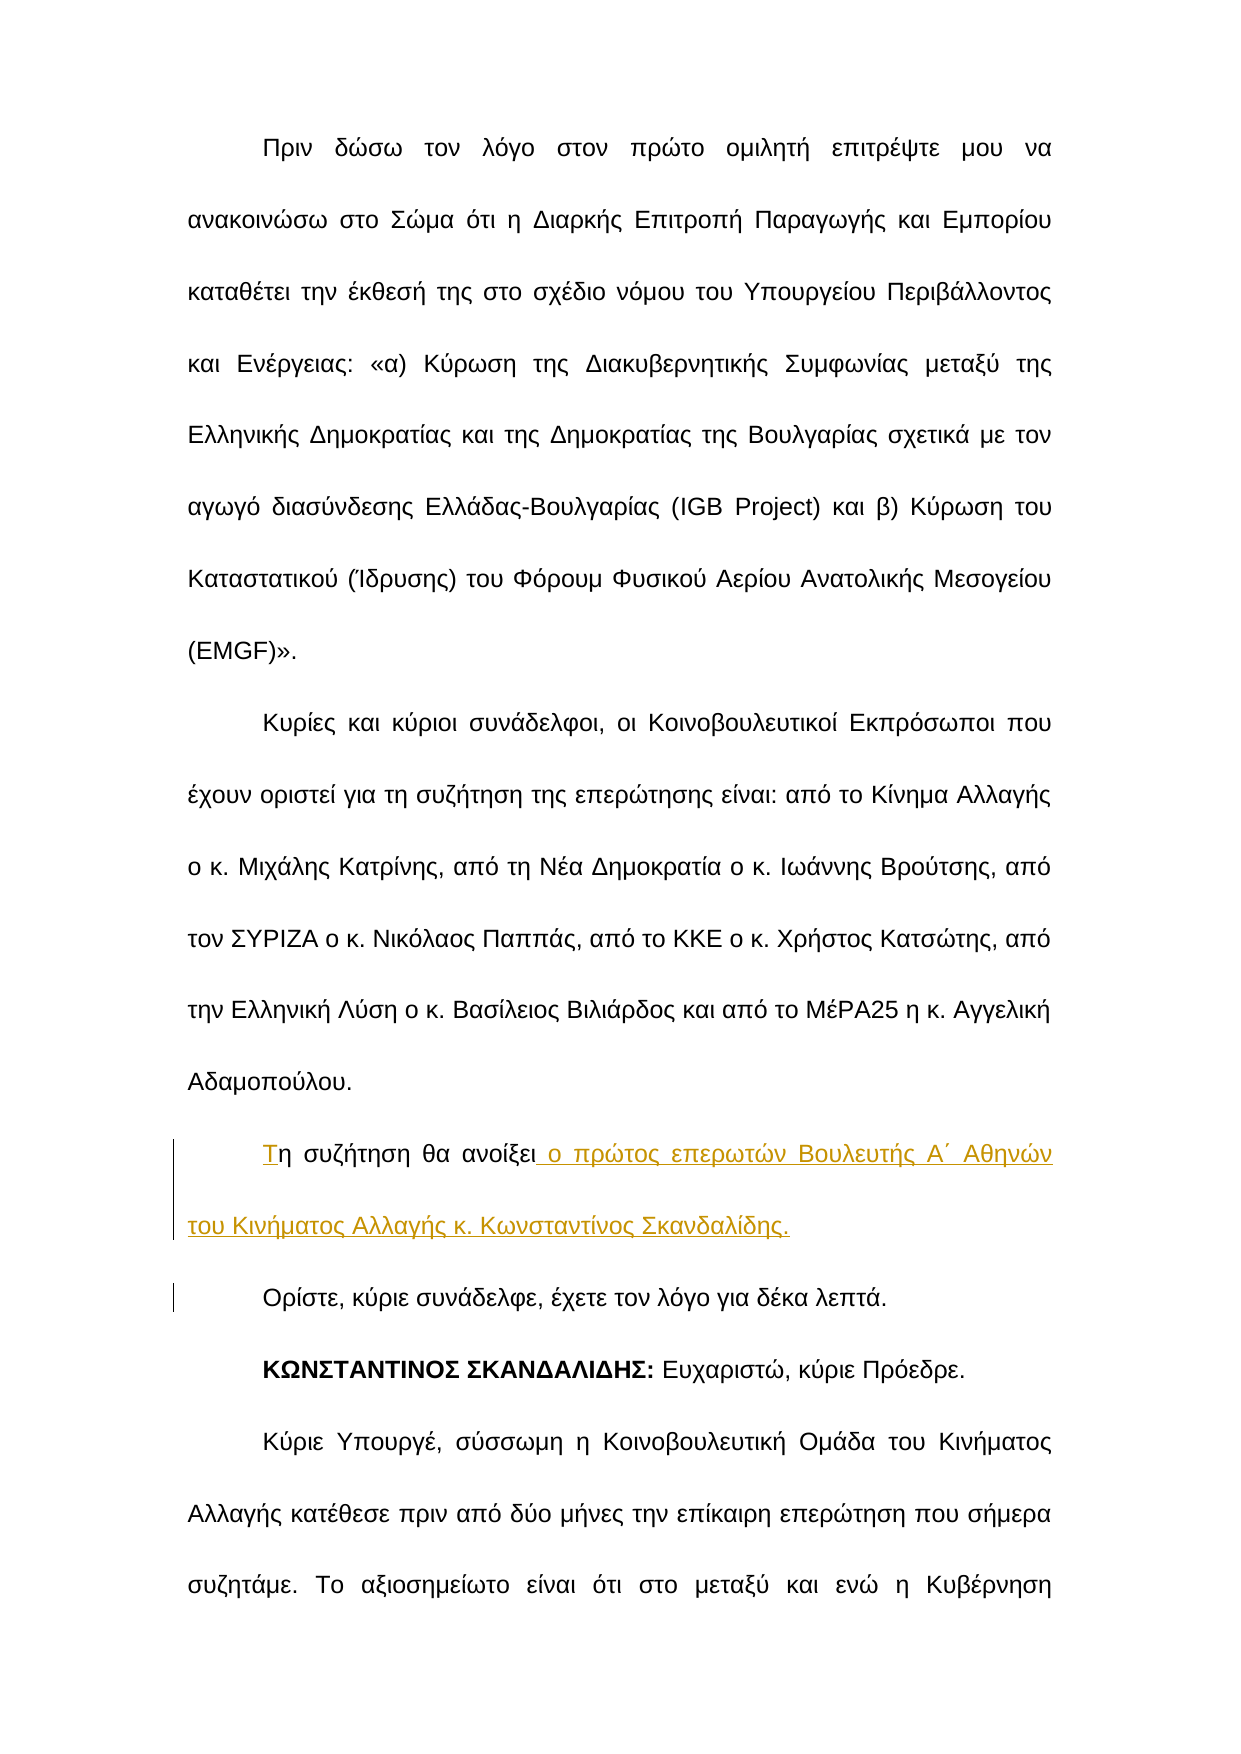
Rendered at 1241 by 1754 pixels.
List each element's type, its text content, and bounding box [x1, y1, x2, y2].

text Ορίστε, κύριε συνάδελφε, έχετε τον λόγο για δέκα λεπτά. [187, 1283, 1053, 1312]
text Κυρίες και κύριοι συνάδελφοι, οι Κοινοβουλευτικοί Εκπρόσωποι που έχουν οριστεί για τη συζήτηση της επερώτησης είναι: από το Κίνημα Αλλαγής ο κ. Μιχάλης Κατρίνης, από τη Νέα Δημοκρατία ο κ. Ιωάννης Βρούτσης, από τον ΣΥΡΙΖΑ ο κ. Νικόλαος Παππάς, από το ΚΚΕ ο κ. Χρήστος Κατσώτης, από την Ελληνική Λύση ο κ. Βασίλειος Βιλιάρδος και από το ΜέΡΑ25 η κ. Αγγελική Αδαμοπούλου. [187, 708, 1053, 1096]
text ΚΩΝΣΤΑΝΤΙΝΟΣ ΣΚΑΝΔΑΛΙΔΗΣ: Ευχαριστώ, κύριε Πρόεδρε. [187, 1355, 1053, 1383]
text Πριν δώσω τον λόγο στον πρώτο ομιλητή επιτρέψτε μου να ανακοινώσω στο Σώμα ότι η Διαρκής Επιτροπή Παραγωγής και Εμπορίου καταθέτει την έκθεσή της στο σχέδιο νόμου του Υπουργείου Περιβάλλοντος και Ενέργειας: «α) Κύρωση της Διακυβερνητικής Συμφωνίας μεταξύ της Ελληνικής Δημοκρατίας και της Δημοκρατίας της Βουλγαρίας σχετικά με τον αγωγό διασύνδεσης Ελλάδας-Βουλγαρίας (IGB Project) και β) Κύρωση του Καταστατικού (Ίδρυσης) του Φόρουμ Φυσικού Αερίου Ανατολικής Μεσογείου (EMGF)». [187, 133, 1053, 665]
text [187, 1427, 1053, 1599]
text η συζήτηση θα ανοίξει [187, 1139, 1053, 1240]
